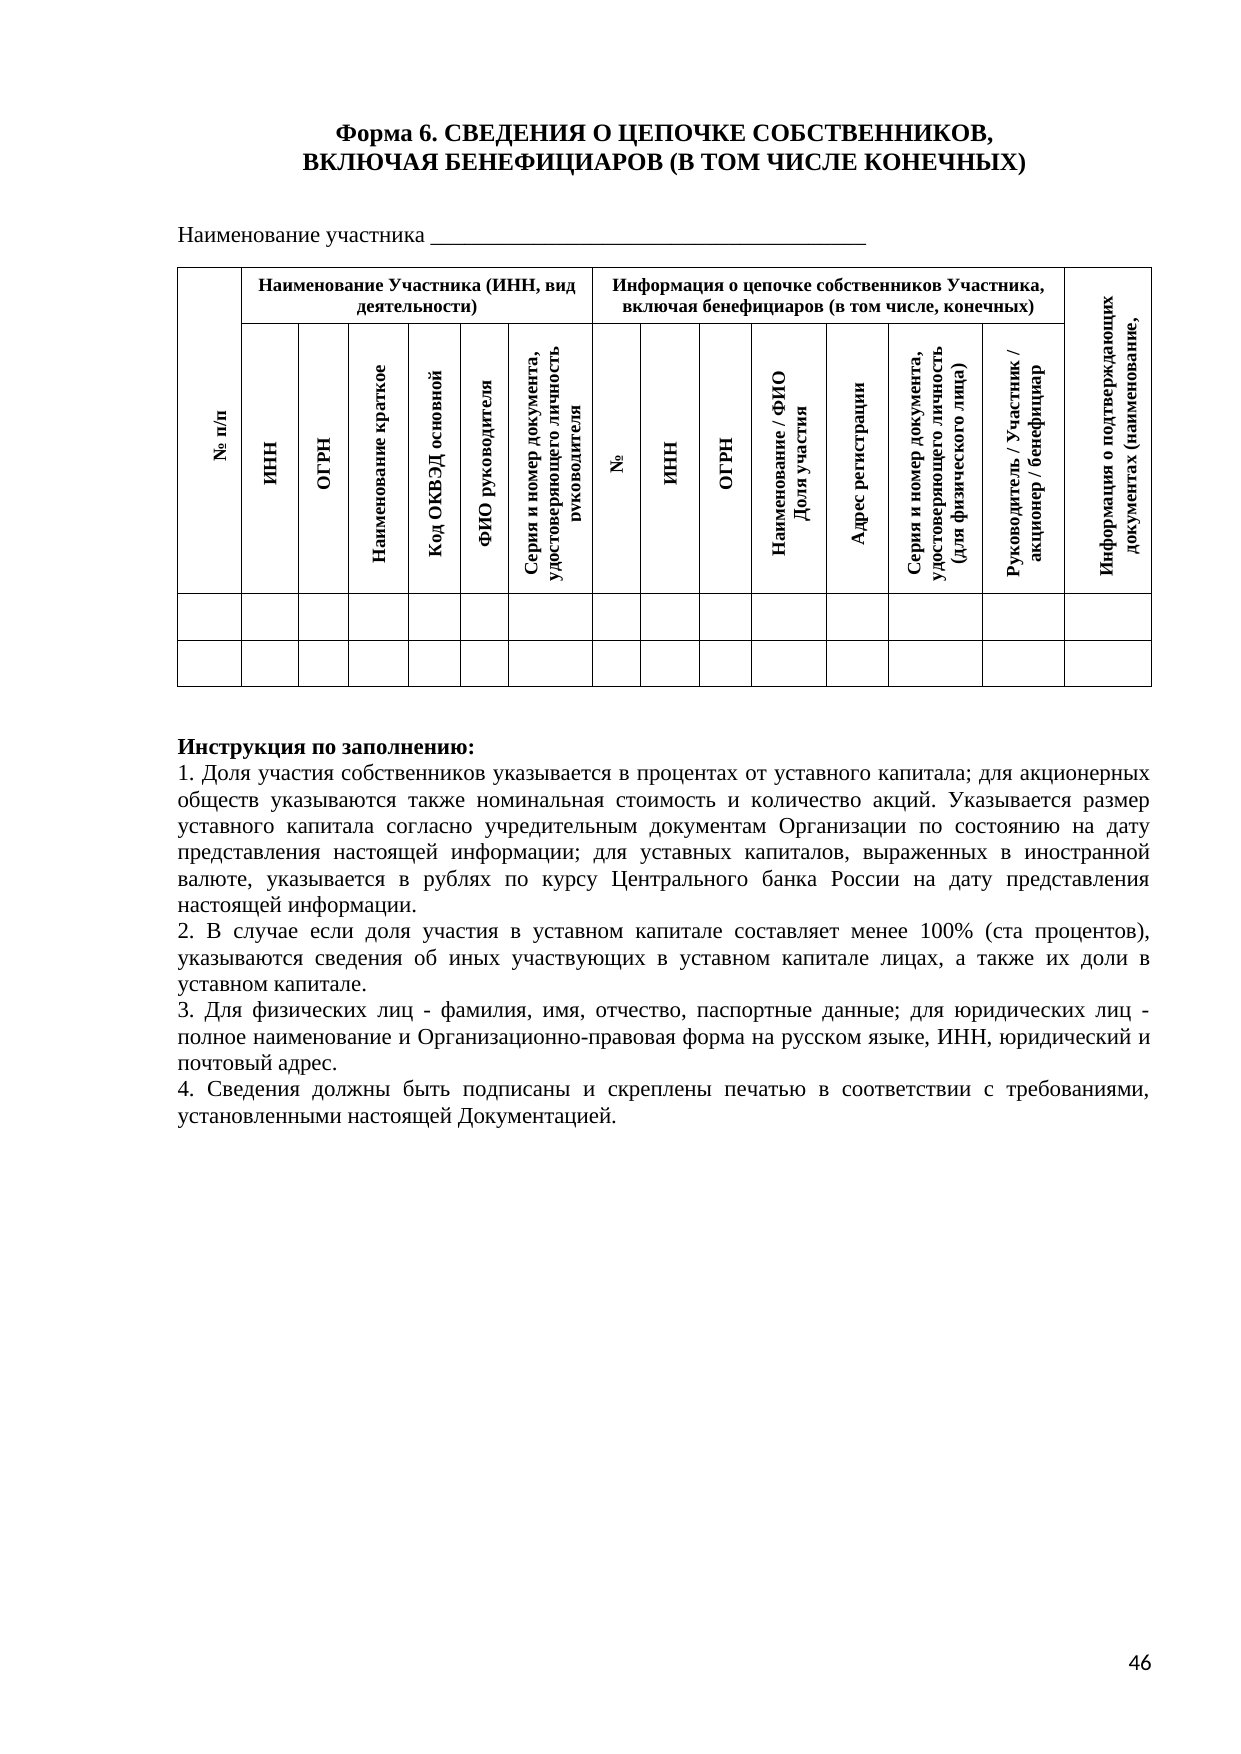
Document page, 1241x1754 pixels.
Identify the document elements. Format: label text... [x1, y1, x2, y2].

table_cell [409, 594, 460, 639]
table_cell [349, 594, 408, 639]
table_cell [593, 641, 640, 686]
text 2. В случае если доля участия в уставном капитале составляет менее 100% (ста процентов), указываются сведения об иных участвующих в уставном капитале лицах, а также их доли в уставном капитале. [177, 917, 1152, 996]
table_cell Код ОКВЭД основной [409, 324, 460, 593]
table_cell [409, 641, 460, 686]
table_cell ФИО руководителя [461, 324, 508, 593]
table_cell [889, 594, 982, 639]
text 1. Доля участия собственников указывается в процентах от уставного капитала; для акционерных обществ указываются также номинальная стоимость и количество акций. Указывается размер уставного капитала согласно учредительным документам Организации по состоянию на дату представления настоящей информации; для уставных капиталов, выраженных в иностранной валюте, указывается в рублях по курсу Центрального банка России на дату представления настоящей информации. [177, 759, 1152, 917]
table_cell ИНН [242, 324, 298, 593]
text Наименование участника ______________________________________ [177, 221, 1152, 248]
table_cell [349, 641, 408, 686]
table_cell [593, 594, 640, 639]
table_cell [827, 641, 888, 686]
subtitle ВКЛЮЧАЯ БЕНЕФИЦИАРОВ (В ТОМ ЧИСЛЕ КОНЕЧНЫХ) [177, 147, 1152, 176]
text 3. Для физических лиц - фамилия, имя, отчество, паспортные данные; для юридических лиц - полное наименование и Организационно-правовая форма на русском языке, ИНН, юридический и почтовый адрес. [177, 996, 1152, 1076]
table_cell № [593, 324, 640, 593]
table_cell [889, 641, 982, 686]
table_cell [752, 641, 826, 686]
table_cell [242, 594, 298, 639]
table_cell Адрес регистрации [827, 324, 888, 593]
table_cell [983, 641, 1064, 686]
table_header Наименование Участника (ИНН, вид деятельности) [242, 268, 592, 322]
table_cell Наименование / ФИО Доля участия [752, 324, 826, 593]
table_cell [299, 594, 348, 639]
text 4. Сведения должны быть подписаны и скреплены печатью в соответствии с требованиями, установленными настоящей Документацией. [177, 1076, 1152, 1128]
table_cell [827, 594, 888, 639]
table_cell Руководитель / Участник / акционер / бенефициар [983, 324, 1064, 593]
table_cell [700, 641, 751, 686]
table_cell [509, 641, 592, 686]
table_cell [1065, 594, 1151, 639]
table_header Информация о подтверждающих документах (наименование, реквизиты и т.д.) [1065, 268, 1151, 593]
table_cell Наименование краткое [349, 324, 408, 593]
table_cell [178, 641, 241, 686]
table_cell [641, 641, 699, 686]
table_cell [700, 594, 751, 639]
table_cell [641, 594, 699, 639]
text Инструкция по заполнению: [177, 733, 1152, 759]
table_cell [509, 594, 592, 639]
table_cell ОГРН [700, 324, 751, 593]
table_cell Серия и номер документа, удостоверяющего личность (для физического лица) [889, 324, 982, 593]
table_cell ИНН [641, 324, 699, 593]
table_cell [178, 594, 241, 639]
table_cell ОГРН [299, 324, 348, 593]
table_header № п/п [178, 268, 241, 593]
table_header Информация о цепочке собственников Участника, включая бенефициаров (в том числе, конечных) [593, 268, 1064, 322]
subtitle Форма 6. СВЕДЕНИЯ О ЦЕПОЧКЕ СОБСТВЕННИКОВ, [177, 118, 1152, 147]
table_cell [299, 641, 348, 686]
table_cell [983, 594, 1064, 639]
table_cell [242, 641, 298, 686]
table_cell [461, 594, 508, 639]
table_cell [752, 594, 826, 639]
table_cell [1065, 641, 1151, 686]
table_cell [461, 641, 508, 686]
table_cell Серия и номер документа, удостоверяющего личность руководителя [509, 324, 592, 593]
